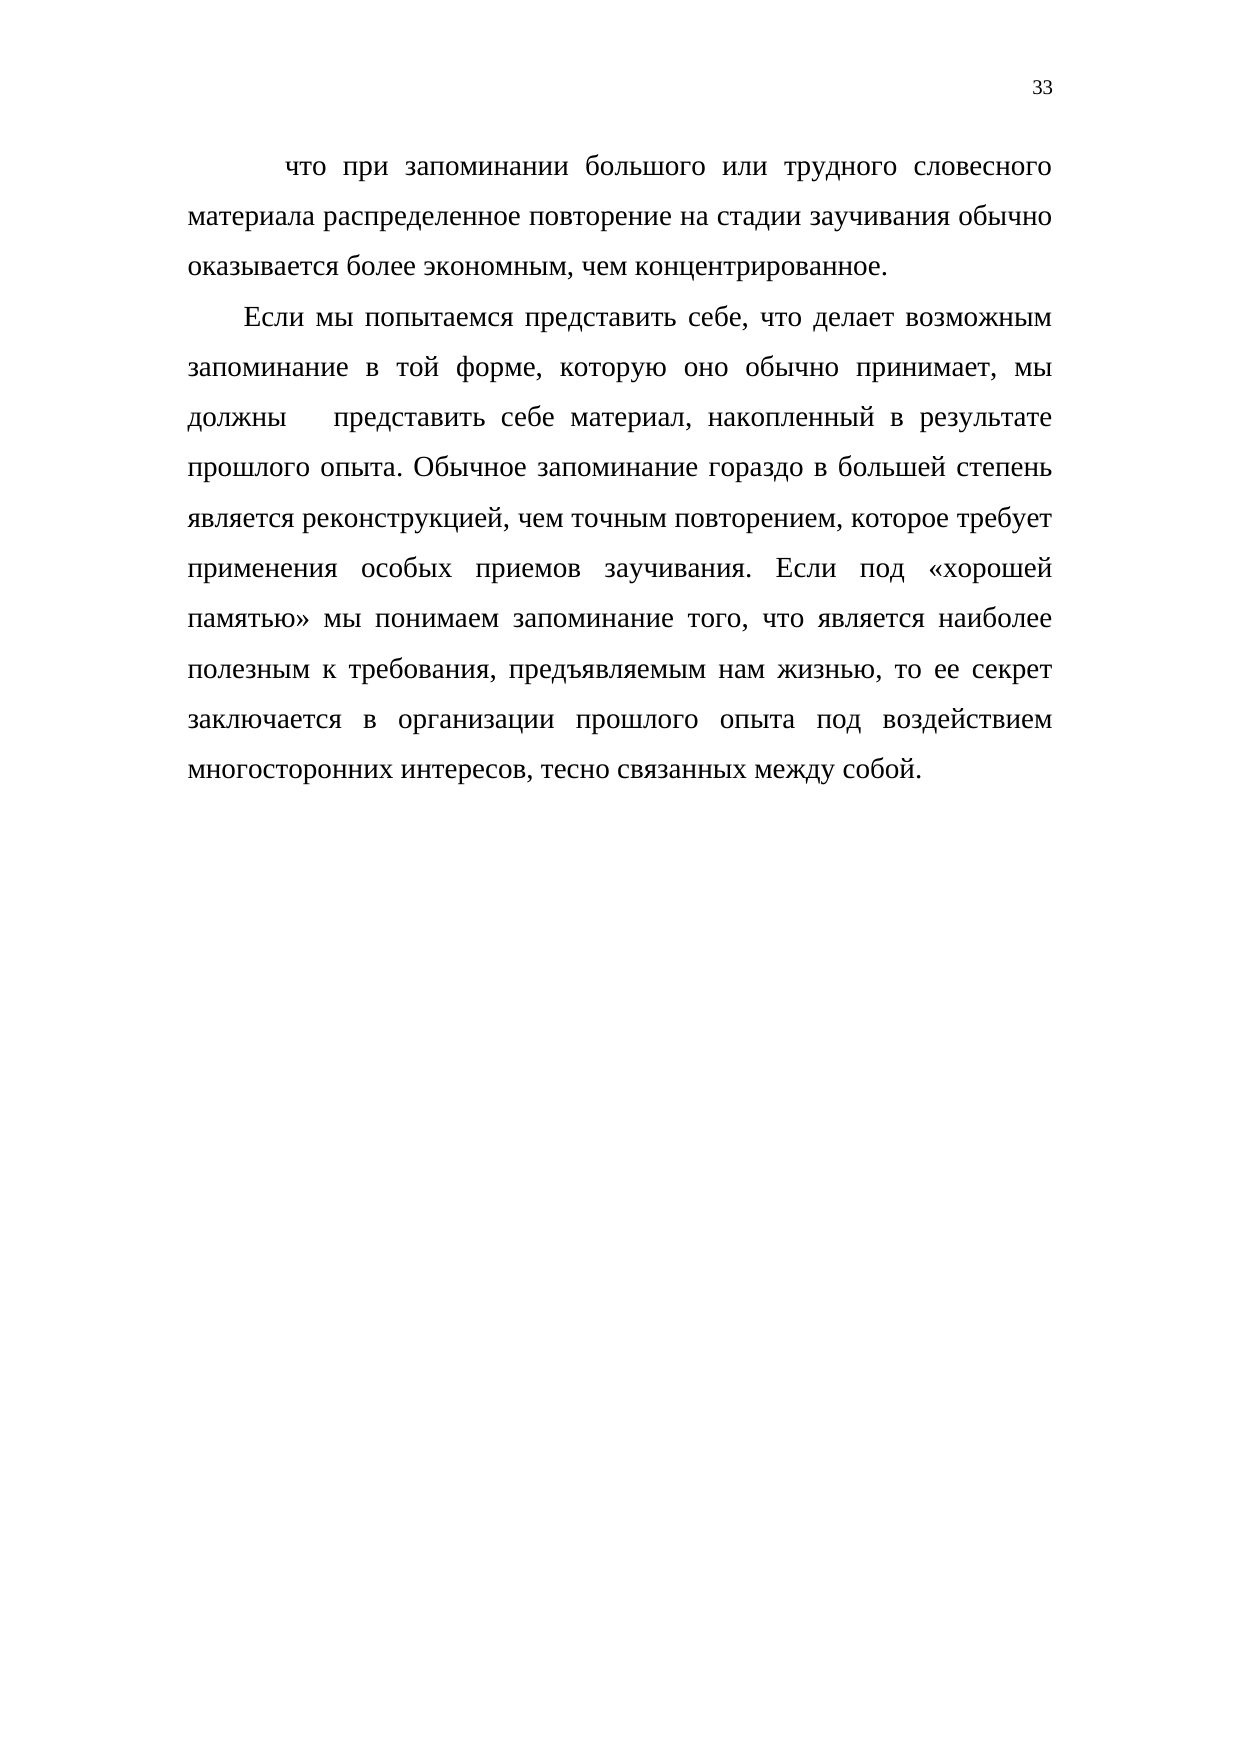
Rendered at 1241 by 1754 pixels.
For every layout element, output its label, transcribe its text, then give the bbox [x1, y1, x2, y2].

text что при запоминании большого или трудного словесного материала распределенное повторение на стадии заучивания обычно оказывается более экономным, чем концентрированное. [187, 148, 1053, 282]
text Если мы попытаемся представить себе, что делает возможным запоминание в той форме, которую оно обычно принимает, мы должны представить себе материал, накопленный в результате прошлого опыта. Обычное запоминание гораздо в большей степень является реконструкцией, чем точным повторением, которое требует применения особых приемов заучивания. Если под «хорошей памятью» мы понимаем запоминание того, что является наиболее полезным к требования, предъявляемым нам жизнью, то ее секрет заключается в организации прошлого опыта под воздействием многосторонних интересов, тесно связанных между собой. [187, 299, 1053, 785]
